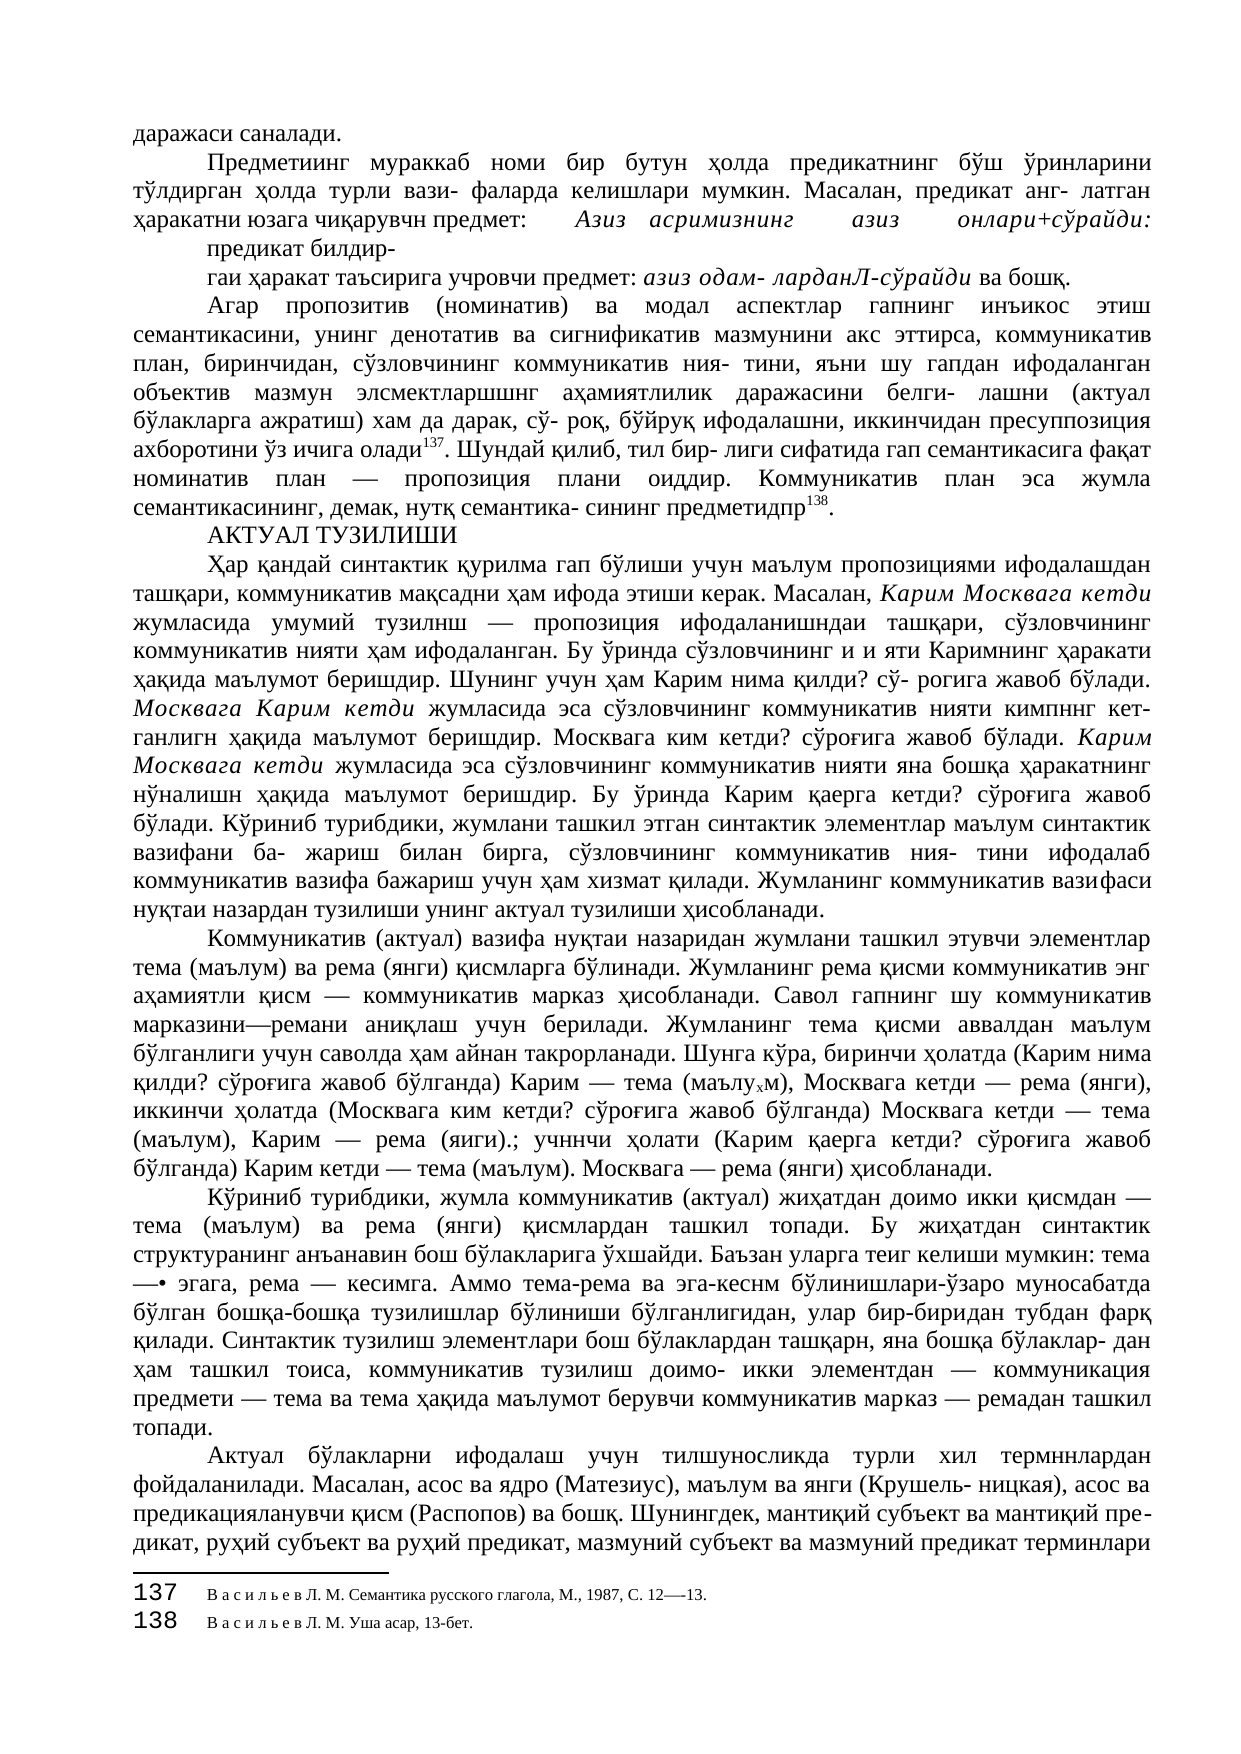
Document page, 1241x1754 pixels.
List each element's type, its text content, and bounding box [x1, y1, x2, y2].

text АКТУАЛ ТУЗИЛИШИ [133, 521, 1152, 549]
text Ҳар қандай синтактик қурилма гап бўлиши учун маълум пропозициями ифодалашдан ташқари, коммуникатив мақсадни ҳам ифода этиши керак. Масалан, Карим Москвага кетди жумласида умумий тузилнш — пропозиция ифодаланишндаи ташқари, сўзловчининг коммуникатив нияти ҳам ифодаланган. Бу ўринда сўзловчининг и и яти Каримнинг ҳаракати ҳақида маълумот беришдир. Шунинг учун ҳам Карим нима қилди? сў- рогига жавоб бўлади. Москвага Карим кетди жумласида эса сўзловчининг коммуникатив нияти кимпннг кет- ганлигн ҳақида маълумот беришдир. Москвага ким кетди? сўроғига жавоб бўлади. Карим Москвага кетди жумласида эса сўзловчининг коммуникатив нияти яна бошқа ҳаракатнинг нўналишн ҳақида маълумот беришдир. Бу ўринда Карим қаерга кетди? сўроғига жавоб бўлади. Кўриниб турибдики, жумлани ташкил этган синтактик элементлар маълум синтактик вазифани ба- жариш билан бирга, сўзловчининг коммуникатив ния- тини ифодалаб коммуникатив вазифа бажариш учун ҳам хизмат қилади. Жумланинг коммуникатив вазифаси нуқтаи назардан тузилиши унинг актуал тузилиши ҳисобланади. [133, 549, 1152, 923]
text Предметиинг мураккаб номи бир бутун ҳолда предикатнинг бўш ўринларини тўлдирган ҳолда турли вази- фаларда келишлари мумкин. Масалан, предикат анг- латган ҳаракатни юзага чиқарувчн предмет: Азиз асримизнинг азиз онлари+сўрайди: предикат билдир- [133, 147, 1152, 262]
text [133, 1441, 1152, 1556]
text гаи ҳаракат таъсирига учровчи предмет: азиз одам- ларданЛ-сўрайди ва бошқ. [133, 262, 1152, 291]
text Кўриниб турибдики, жумла коммуникатив (актуал) жиҳатдан доимо икки қисмдан — тема (маълум) ва рема (янги) қисмлардан ташкил топади. Бу жиҳатдан синтактик структуранинг анъанавин бош бўлакларига ўхшайди. Баъзан уларга теиг келиши мумкин: тема —• эгага, рема — кесимга. Аммо тема-рема ва эга-кеснм бўлинишлари-ўзаро муносабатда бўлган бошқа-бошқа тузилишлар бўлиниши бўлганлигидан, улар бир-биридан тубдан фарқ қилади. Синтактик тузилиш элементлари бош бўлаклардан ташқарн, яна бошқа бўлаклар- дан ҳам ташкил тоиса, коммуникатив тузилиш доимо- икки элементдан — коммуникация предмети — тема ва тема ҳақида маълумот берувчи коммуникатив марказ — ремадан ташкил топади. [133, 1182, 1152, 1441]
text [133, 118, 1152, 147]
text Коммуникатив (актуал) вазифа нуқтаи назаридан жумлани ташкил этувчи элементлар тема (маълум) ва рема (янги) қисмларга бўлинади. Жумланинг рема қисми коммуникатив энг аҳамиятли қисм — коммуникатив марказ ҳисобланади. Савол гапнинг шу коммуникатив марказини—ремани аниқлаш учун берилади. Жумланинг тема қисми аввалдан маълум бўлганлиги учун саволда ҳам айнан такрорланади. Шунга кўра, биринчи ҳолатда (Карим нима қилди? сўроғига жавоб бўлганда) Карим — тема (маълухм), Москвага кетди — рема (янги), иккинчи ҳолатда (Москвага ким кетди? сўроғига жавоб бўлганда) Москвага кетди — тема (маълум), Карим — рема (яиги).; учннчи ҳолати (Карим қаерга кетди? сўроғига жавоб бўлганда) Карим кетди — тема (маълум). Москвага — рема (янги) ҳисобланади. [133, 923, 1152, 1182]
text Агар пропозитив (номинатив) ва модал аспектлар гапнинг инъикос этиш семантикасини, унинг денотатив ва сигнификатив мазмунини акс эттирса, коммуникатив план, биринчидан, сўзловчининг коммуникатив ния- тини, яъни шу гапдан ифодаланган объектив мазмун элсмектларшшнг аҳамиятлилик даражасини белги- лашни (актуал бўлакларга ажратиш) хам да дарак, сў- роқ, бўйруқ ифодалашни, иккинчидан пресуппозиция ахборотини ўз ичига олади. Шундай қилиб, тил бир- лиги сифатида гап семантикасига фақат номинатив план — пропозиция плани оиддир. Коммуникатив план эса жумла семантикасининг, демак, нутқ семантика- сининг предметидпр. [133, 291, 1152, 521]
